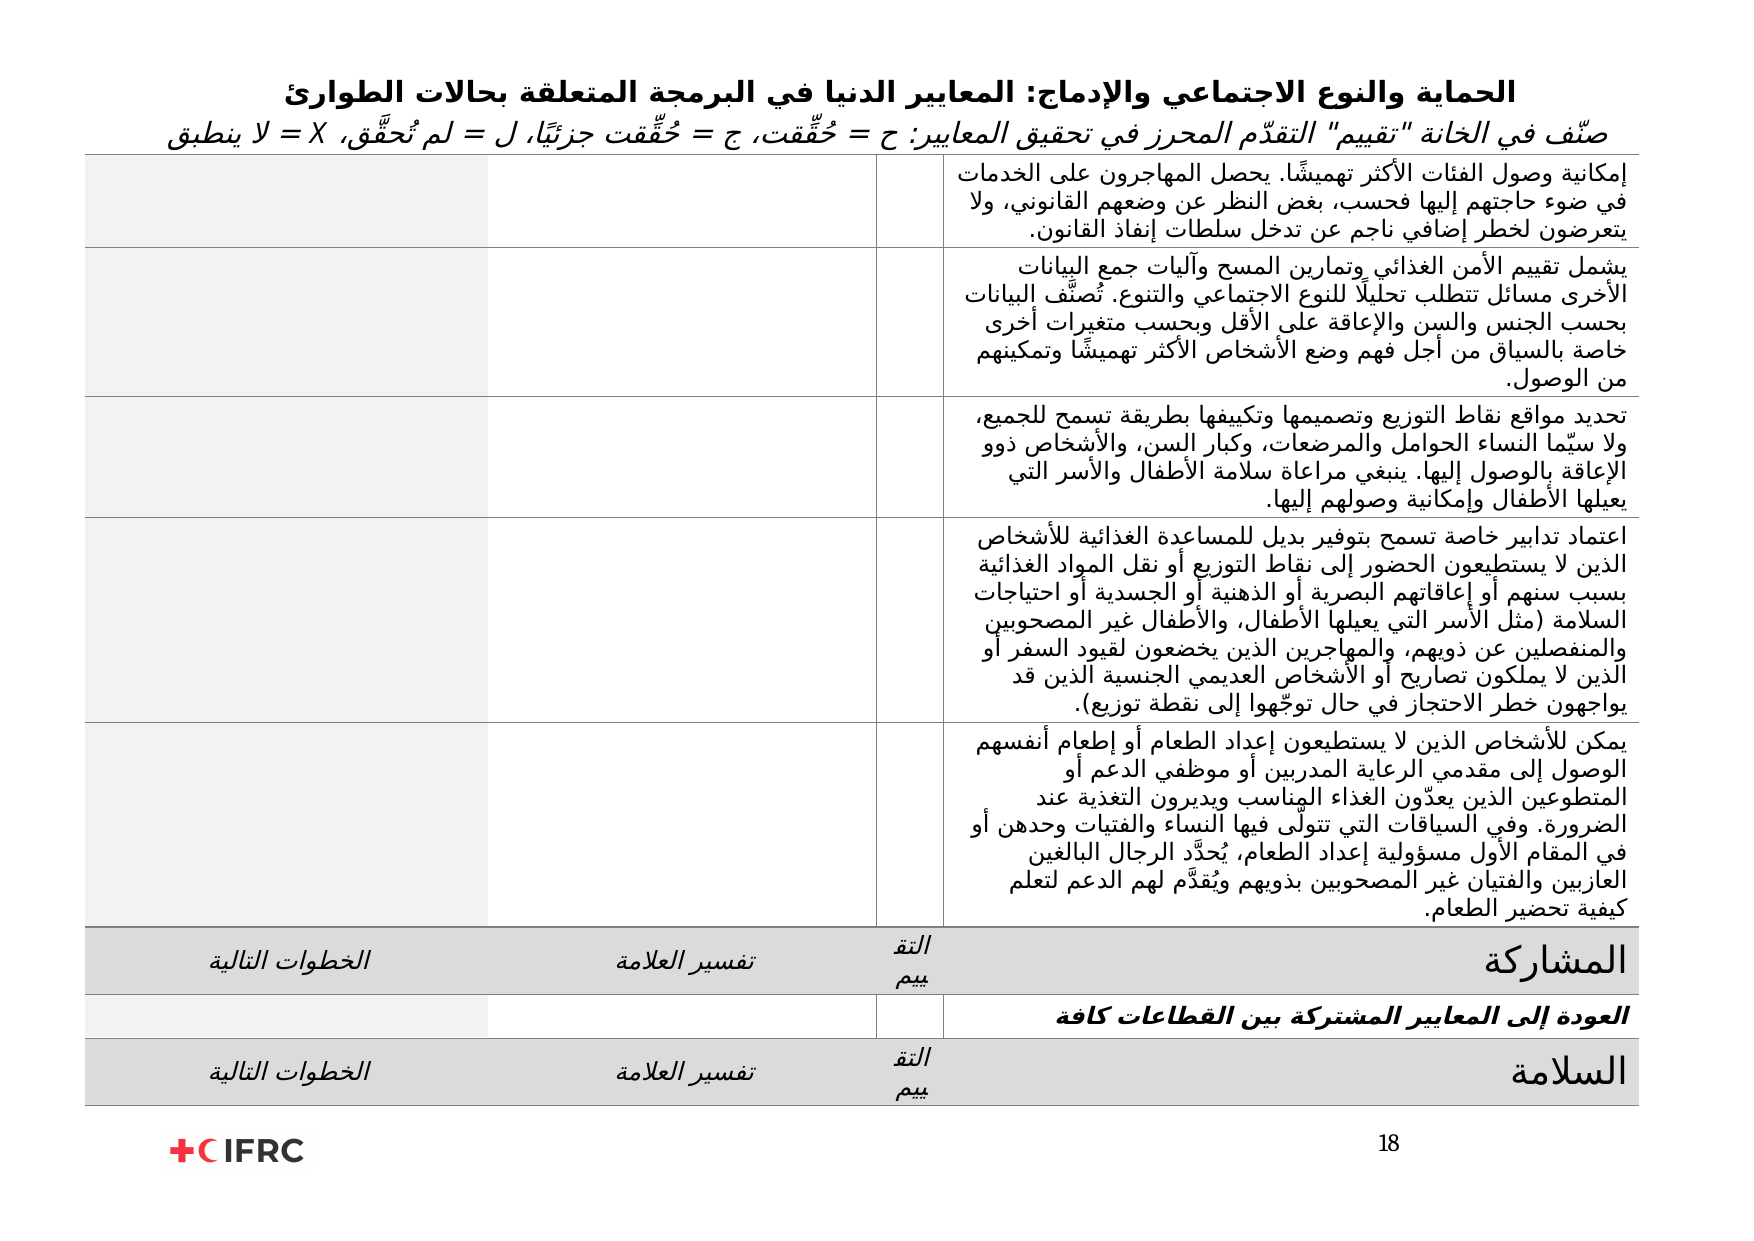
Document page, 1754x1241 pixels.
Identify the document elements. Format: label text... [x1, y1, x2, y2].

table_cell [488, 995, 876, 1037]
table_cell [877, 155, 943, 247]
table_cell يشمل تقييم الأمن الغذائي وتمارين المسح وآليات جمع البيانات الأخرى مسائل تتطلب تحليلًا للنوع الاجتماعي والتنوع. تُصنَّف البيانات بحسب الجنس والسن والإعاقة على الأقل وبحسب متغيرات أخرى خاصة بالسياق من أجل فهم وضع الأشخاص الأكثر تهميشًا وتمكينهم من الوصول. [944, 248, 1639, 396]
table_cell تفسير العلامة [488, 928, 877, 994]
table_cell التقييم [877, 928, 943, 994]
table_cell تحديد مواقع نقاط التوزيع وتصميمها وتكييفها بطريقة تسمح للجميع، ولا سيّما النساء الحوامل والمرضعات، وكبار السن، والأشخاص ذوو الإعاقة بالوصول إليها. ينبغي مراعاة سلامة الأطفال والأسر التي يعيلها الأطفال وإمكانية وصولهم إليها. [944, 397, 1639, 517]
table_cell اعتماد تدابير خاصة تسمح بتوفير بديل للمساعدة الغذائية للأشخاص الذين لا يستطيعون الحضور إلى نقاط التوزيع أو نقل المواد الغذائية بسبب سنهم أو إعاقاتهم البصرية أو الذهنية أو الجسدية أو احتياجات السلامة (مثل الأسر التي يعيلها الأطفال، والأطفال غير المصحوبين والمنفصلين عن ذويهم، والمهاجرين الذين يخضعون لقيود السفر أو الذين لا يملكون تصاريح أو الأشخاص العديمي الجنسية الذين قد يواجهون خطر الاحتجاز في حال توجّهوا إلى نقطة توزيع). [944, 518, 1639, 722]
table_cell [877, 723, 943, 926]
table_cell [85, 397, 488, 517]
table_cell يمكن للأشخاص الذين لا يستطيعون إعداد الطعام أو إطعام أنفسهم الوصول إلى مقدمي الرعاية المدربين أو موظفي الدعم أو المتطوعين الذين يعدّون الغذاء المناسب ويديرون التغذية عند الضرورة. وفي السياقات التي تتولّى فيها النساء والفتيات وحدهن أو في المقام الأول مسؤولية إعداد الطعام، يُحدَّد الرجال البالغين العازبين والفتيان غير المصحوبين بذويهم ويُقدَّم لهم الدعم لتعلم كيفية تحضير الطعام. [944, 723, 1639, 926]
table_cell السلامة [943, 1039, 1639, 1105]
table_cell [488, 248, 876, 396]
table_cell الخطوات التالية [85, 1039, 488, 1105]
table_cell [488, 155, 876, 247]
table_cell [85, 995, 488, 1037]
table_cell المشاركة [943, 928, 1639, 994]
table_cell التقييم [877, 1039, 943, 1105]
table_cell [85, 518, 488, 722]
table_cell [488, 397, 876, 517]
table_cell [85, 155, 488, 247]
table_cell [488, 518, 876, 722]
table_cell [877, 995, 943, 1037]
table_cell [877, 248, 943, 396]
table_cell [488, 723, 876, 926]
table_cell العودة إلى المعايير المشتركة بين القطاعات كافة [944, 995, 1639, 1037]
table_cell [85, 248, 488, 396]
table_cell تفسير العلامة [488, 1039, 877, 1105]
table_cell الخطوات التالية [85, 928, 488, 994]
table_cell [877, 397, 943, 517]
table_cell [877, 518, 943, 722]
picture [136, 1106, 338, 1196]
table_cell [85, 723, 488, 926]
